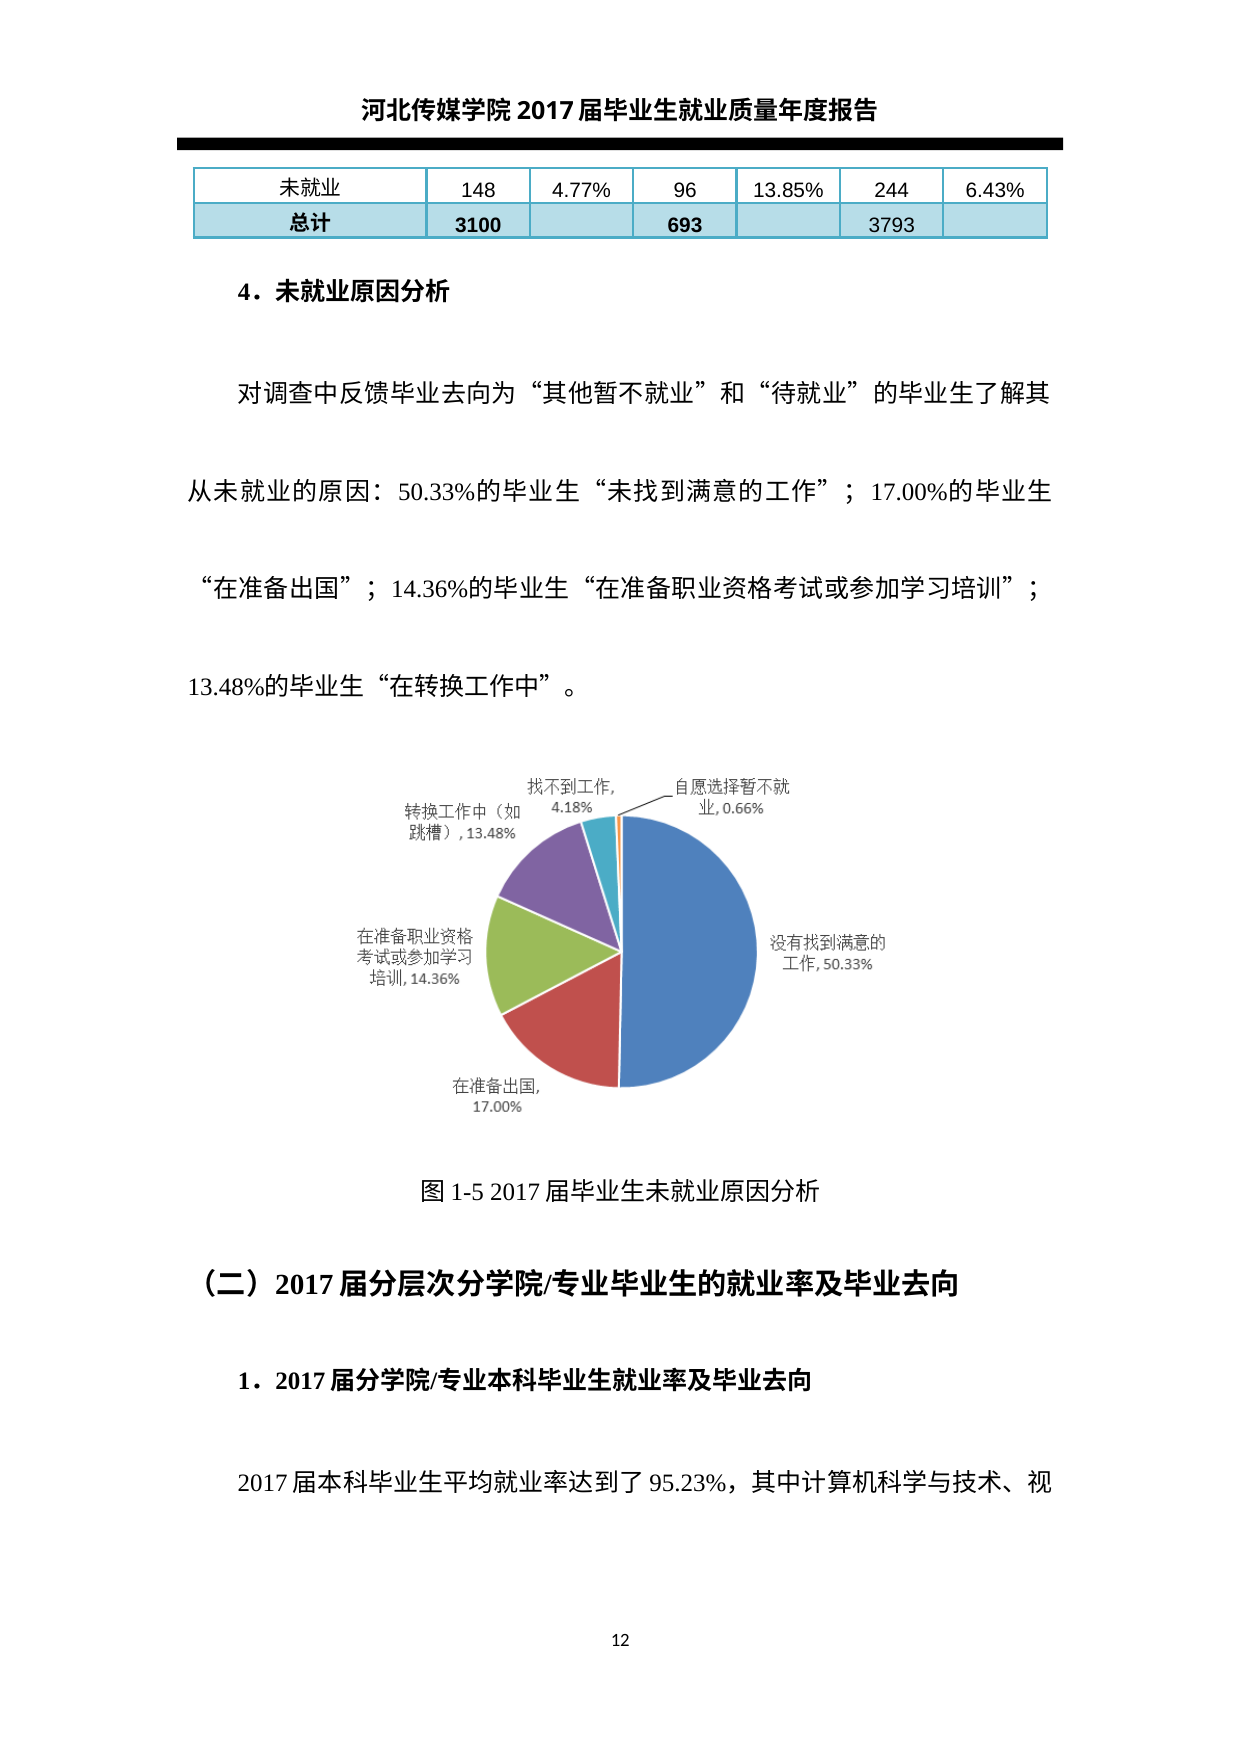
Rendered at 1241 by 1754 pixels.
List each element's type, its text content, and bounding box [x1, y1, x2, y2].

text 对调查中反馈毕业去向为“其他暂不就业”和“待就业”的毕业生了解其从未就业的原因：50.33%的毕业生“未找到满意的工作”；17.00%的毕业生“在准备出国”；14.36%的毕业生“在准备职业资格考试或参加学习培训”；13.48%的毕业生“在转换工作中”。 [187, 359, 1053, 717]
table_cell 148 [428, 169, 529, 202]
table_cell 13.85% [738, 169, 839, 202]
picture [344, 751, 896, 1119]
table_cell [531, 204, 632, 236]
table_cell 4.77% [531, 169, 632, 202]
table_cell [738, 204, 839, 236]
text 图1-5 2017届毕业生未就业原因分析 [187, 1157, 1053, 1222]
subtitle （二）2017届分层次分学院/专业毕业生的就业率及毕业去向 [187, 1249, 1053, 1314]
table_cell 总计 [195, 204, 425, 236]
text 1．2017届分学院/专业本科毕业生就业率及毕业去向 [187, 1346, 1053, 1411]
table_cell 693 [634, 204, 735, 236]
text 4．未就业原因分析 [187, 257, 1053, 322]
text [187, 1448, 1053, 1513]
table_cell 未就业 [195, 169, 425, 202]
table_cell 96 [634, 169, 735, 202]
table_cell 244 [841, 169, 942, 202]
table_cell 3793 [841, 204, 942, 236]
table_cell 6.43% [944, 169, 1046, 202]
table_cell 3100 [428, 204, 529, 236]
table_cell [944, 204, 1046, 236]
